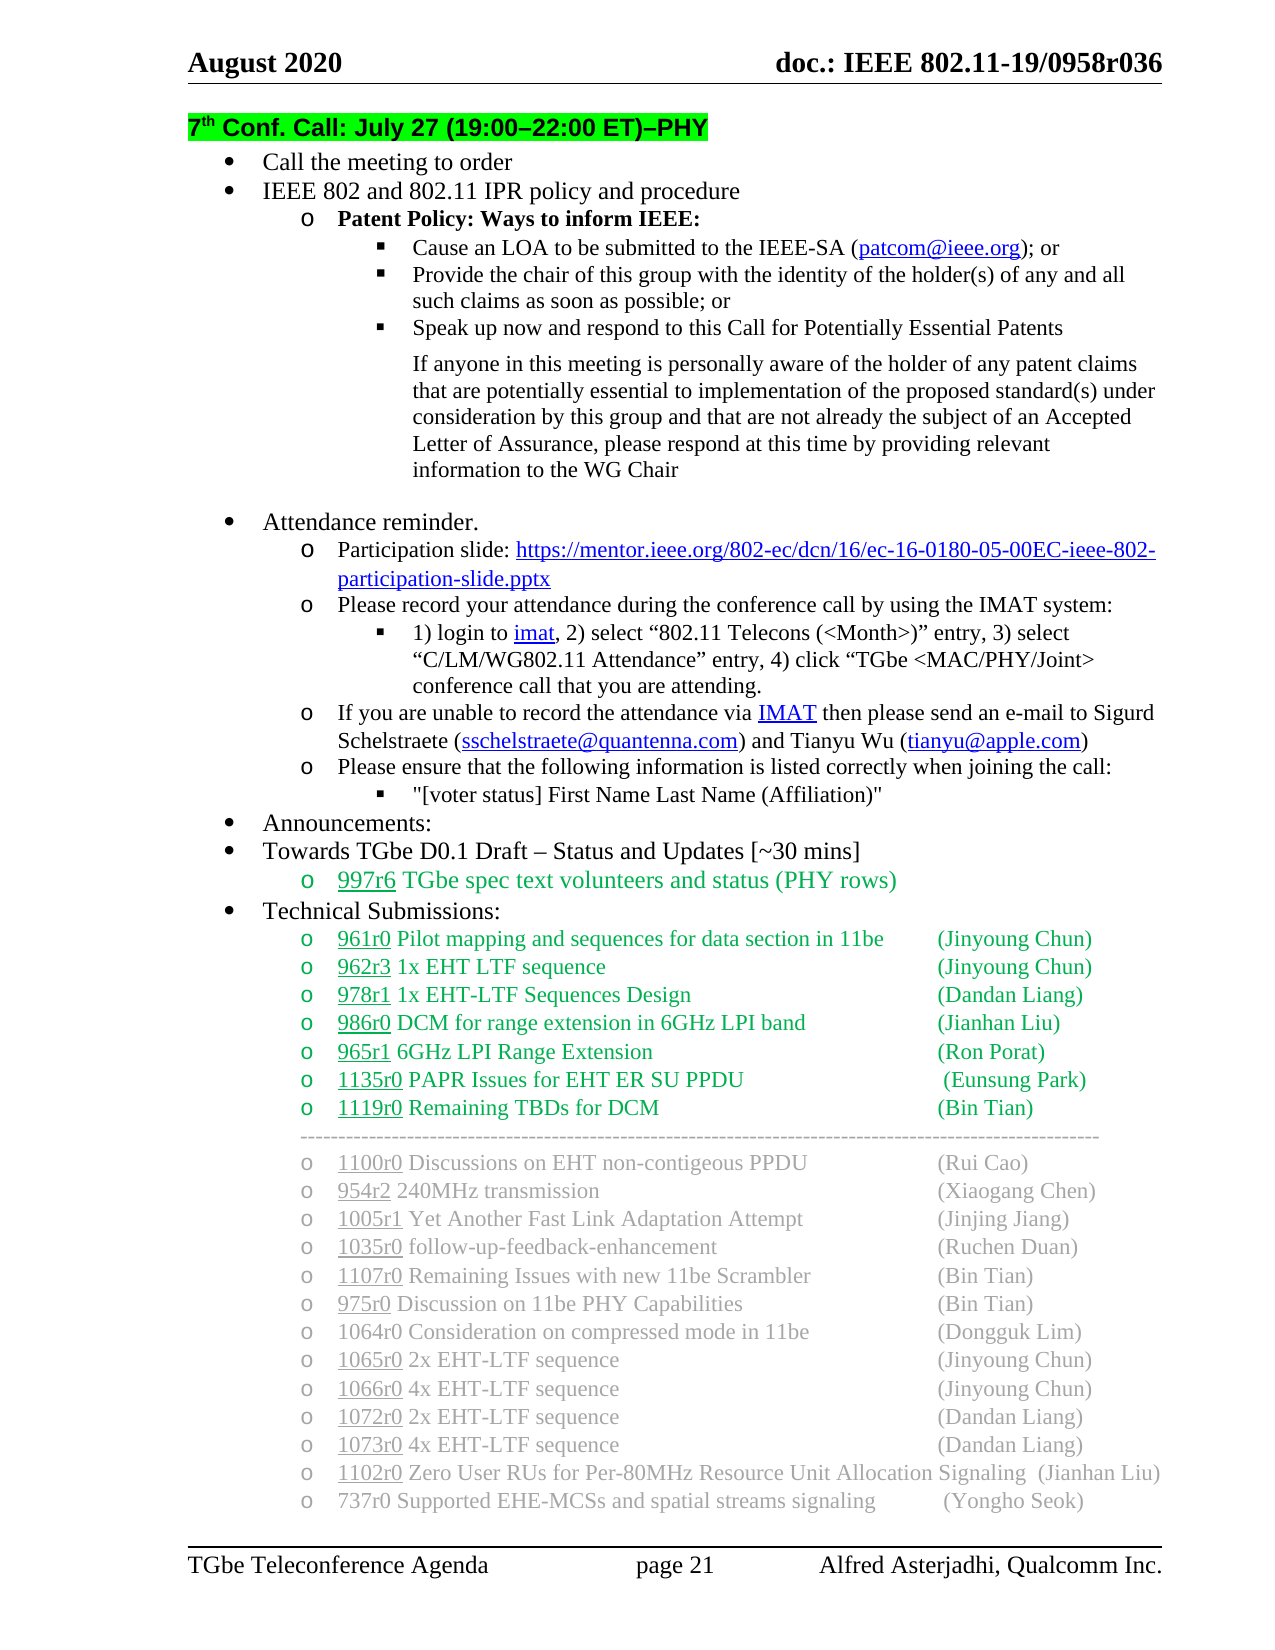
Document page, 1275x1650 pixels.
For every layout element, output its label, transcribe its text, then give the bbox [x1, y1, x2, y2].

list 1035r0 follow-up-feedback-enhancement (Ruchen Duan) [300, 1233, 1162, 1262]
list If anyone in this meeting is personally aware of the holder of any patent claims that are potentially essential to implementation of the proposed standard(s) under consideration by this group and that are not already the subject of an Accepted Letter of Assurance, please respond at this time by providing relevant information to the WG Chair [412, 351, 1162, 482]
list 978r1 1x EHT-LTF Sequences Design (Dandan Liang) [300, 981, 1162, 1009]
list 975r0 Discussion on 11be PHY Capabilities (Bin Tian) [300, 1290, 1162, 1318]
list Provide the chair of this group with the identity of the holder(s) of any and all such claims as soon as possible; or [375, 261, 1162, 314]
list Patent Policy: Ways to inform IEEE: [300, 205, 1162, 234]
list 965r1 6GHz LPI Range Extension (Ron Porat) [300, 1038, 1162, 1066]
list Please record your attendance during the conference call by using the IMAT system: [300, 591, 1162, 619]
list 1072r0 2x EHT-LTF sequence (Dandan Liang) [300, 1403, 1162, 1431]
list 961r0 Pilot mapping and sequences for data section in 11be (Jinyoung Chun) [300, 925, 1162, 953]
list 1119r0 Remaining TBDs for DCM (Bin Tian) [300, 1094, 1162, 1122]
list 997r6 TGbe spec text volunteers and status (PHY rows) [300, 865, 1162, 896]
list Technical Submissions: [225, 896, 1162, 925]
list 954r2 240MHz transmission (Xiaogang Chen) [300, 1177, 1162, 1205]
list 1066r0 4x EHT-LTF sequence (Jinyoung Chun) [300, 1374, 1162, 1403]
list Call the meeting to order [225, 147, 1162, 176]
list Cause an LOA to be submitted to the IEEE-SA (patcom@ieee.org); or [375, 234, 1162, 261]
list Participation slide: https://mentor.ieee.org/802-ec/dcn/16/ec-16-0180-05-00EC-ieee-802-participation-slide.pptx [300, 536, 1162, 591]
list 1107r0 Remaining Issues with new 11be Scrambler (Bin Tian) [300, 1262, 1162, 1290]
list 1135r0 PAPR Issues for EHT ER SU PPDU (Eunsung Park) [300, 1066, 1162, 1094]
subtitle 7th Conf. Call: July 27 (19:00–22:00 ET)–PHY [187, 112, 1162, 141]
list IEEE 802 and 802.11 IPR policy and procedure [225, 176, 1162, 205]
list Speak up now and respond to this Call for Potentially Essential Patents [375, 314, 1162, 340]
list 962r3 1x EHT LTF sequence (Jinyoung Chun) [300, 953, 1162, 981]
list 986r0 DCM for range extension in 6GHz LPI band (Jianhan Liu) [300, 1009, 1162, 1038]
list Please ensure that the following information is listed correctly when joining the call: [300, 753, 1162, 781]
list Announcements: [225, 808, 1162, 836]
list Attendance reminder. [225, 507, 1162, 536]
list If you are unable to record the attendance via IMAT then please send an e-mail to Sigurd Schelstraete (sschelstraete@quantenna.com) and Tianyu Wu (tianyu@apple.com) [300, 698, 1162, 753]
list 1102r0 Zero User RUs for Per-80MHz Resource Unit Allocation Signaling (Jianhan Liu) [300, 1459, 1162, 1487]
list 1005r1 Yet Another Fast Link Adaptation Attempt (Jinjing Jiang) [300, 1205, 1162, 1233]
list 1) login to imat, 2) select “802.11 Telecons (<Month>)” entry, 3) select “C/LM/WG802.11 Attendance” entry, 4) click “TGbe <MAC/PHY/Joint> conference call that you are attending. [375, 619, 1162, 698]
list 1064r0 Consideration on compressed mode in 11be (Dongguk Lim) [300, 1318, 1162, 1346]
list Towards TGbe D0.1 Draft – Status and Updates [~30 mins] [225, 836, 1162, 865]
list 1100r0 Discussions on EHT non-contigeous PPDU (Rui Cao) [300, 1149, 1162, 1177]
list 1073r0 4x EHT-LTF sequence (Dandan Liang) [300, 1431, 1162, 1459]
list 737r0 Supported EHE-MCSs and spatial streams signaling (Yongho Seok) [300, 1487, 1162, 1516]
list 1065r0 2x EHT-LTF sequence (Jinyoung Chun) [300, 1346, 1162, 1374]
text --------------------------------------------------------------------------------------------------------- [300, 1122, 1162, 1149]
list "[voter status] First Name Last Name (Affiliation)" [375, 781, 1162, 808]
